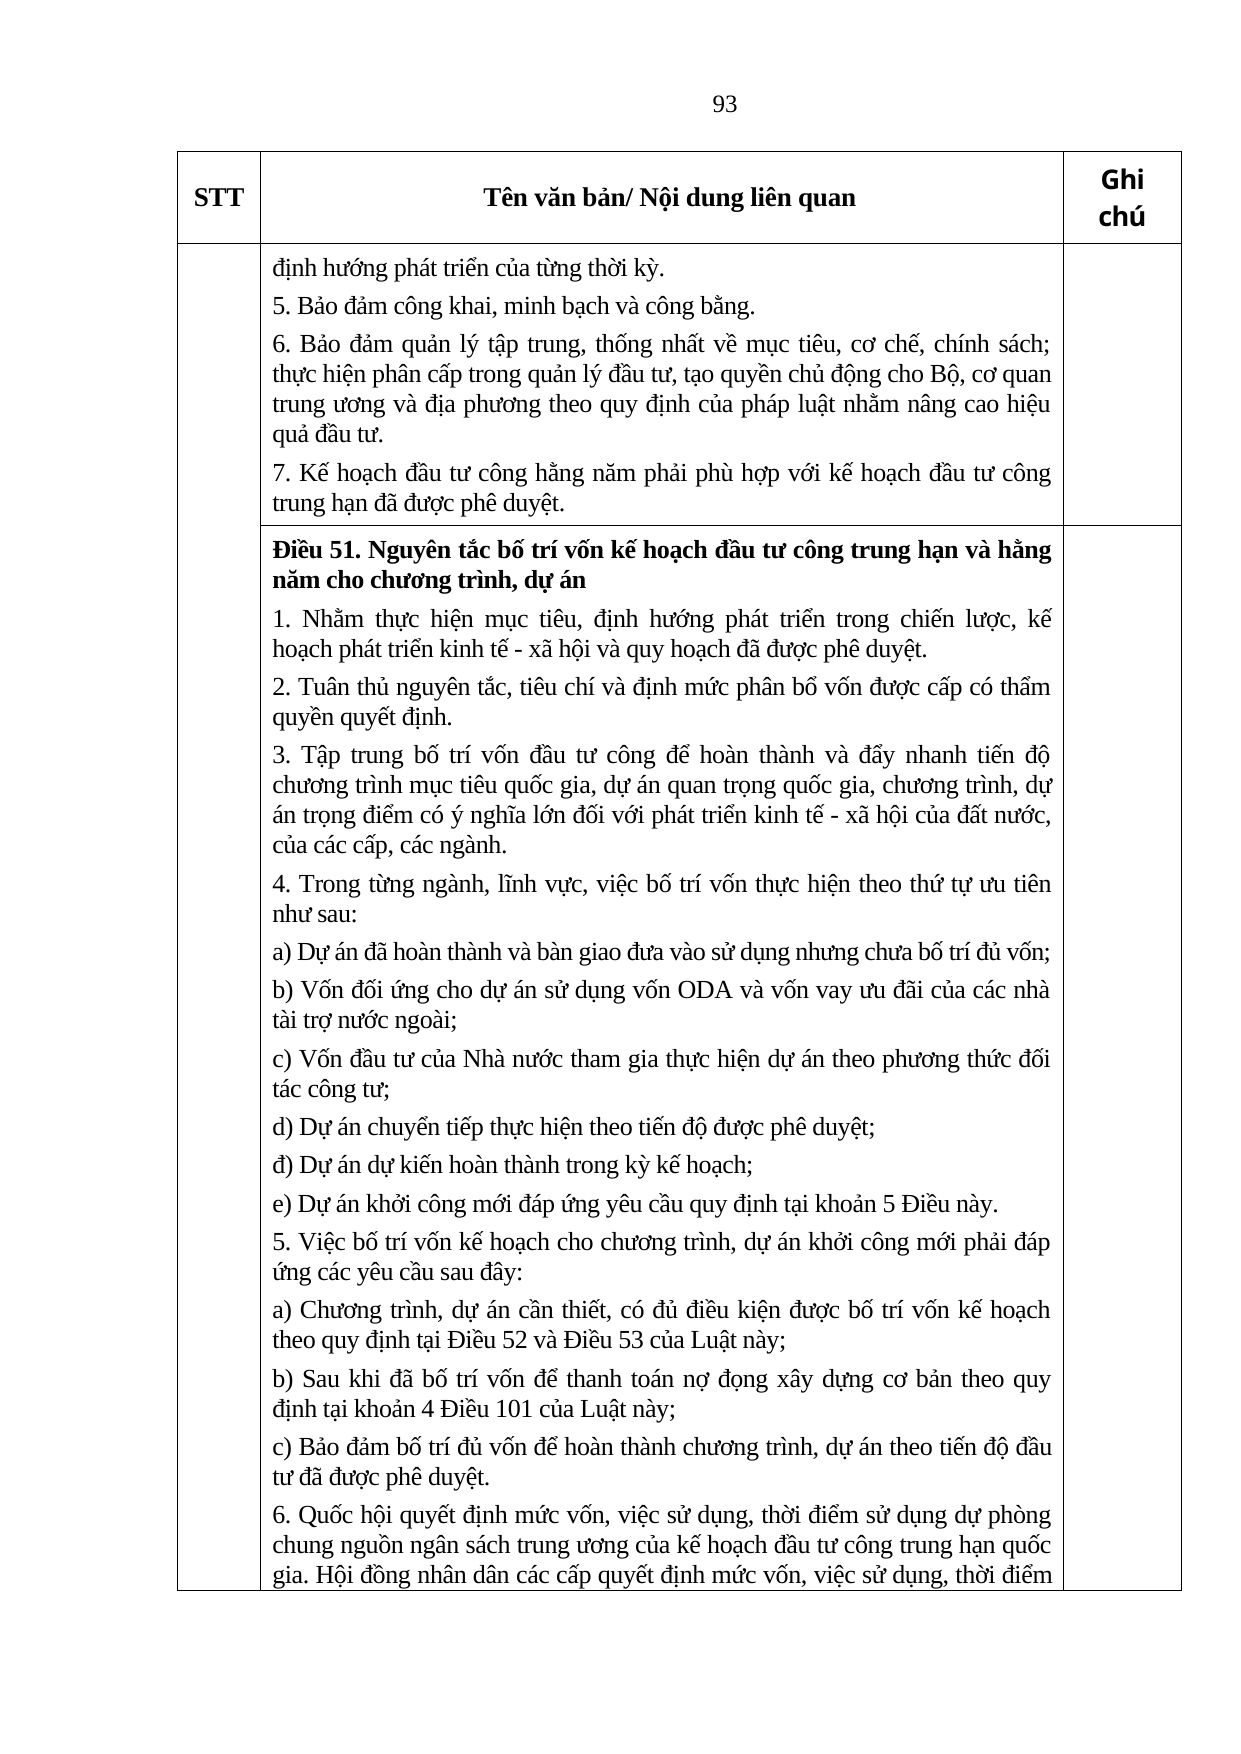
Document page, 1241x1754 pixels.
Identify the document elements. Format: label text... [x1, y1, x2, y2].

table_header STT [178, 152, 260, 242]
table_cell [1064, 244, 1181, 525]
table_header Ghi chú [1064, 152, 1181, 242]
table_cell [1064, 526, 1181, 1589]
table_header Tên văn bản/ Nội dung liên quan [261, 152, 1063, 242]
